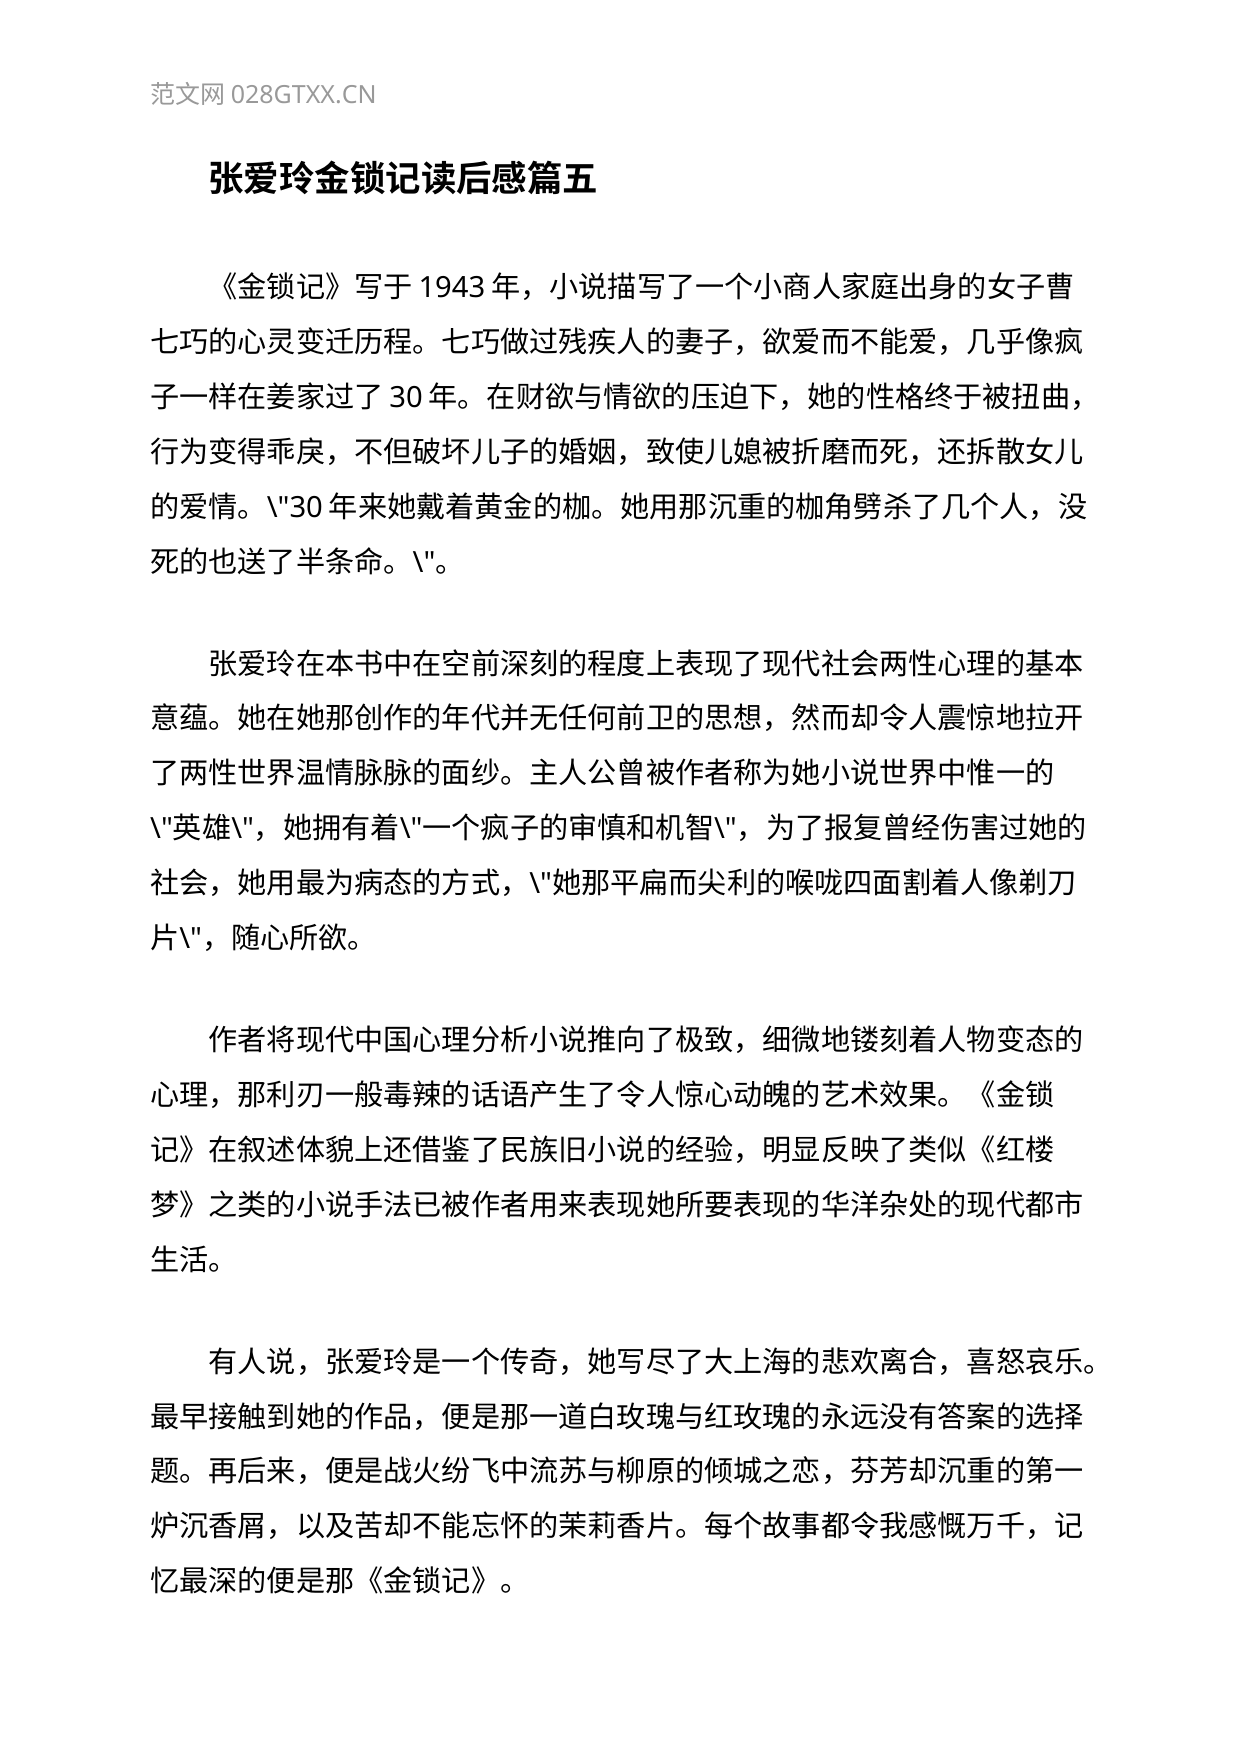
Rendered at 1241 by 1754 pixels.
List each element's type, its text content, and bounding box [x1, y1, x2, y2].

text 有人说，张爱玲是一个传奇，她写尽了大上海的悲欢离合，喜怒哀乐。最早接触到她的作品，便是那一道白玫瑰与红玫瑰的永远没有答案的选择题。再后来，便是战火纷飞中流苏与柳原的倾城之恋，芬芳却沉重的第一炉沉香屑，以及苦却不能忘怀的茉莉香片。每个故事都令我感慨万千，记忆最深的便是那《金锁记》。 [150, 1338, 1090, 1600]
text 作者将现代中国心理分析小说推向了极致，细微地镂刻着人物变态的心理，那利刃一般毒辣的话语产生了令人惊心动魄的艺术效果。《金锁记》在叙述体貌上还借鉴了民族旧小说的经验，明显反映了类似《红楼梦》之类的小说手法已被作者用来表现她所要表现的华洋杂处的现代都市生活。 [150, 1017, 1090, 1279]
text 张爱玲在本书中在空前深刻的程度上表现了现代社会两性心理的基本意蕴。她在她那创作的年代并无任何前卫的思想，然而却令人震惊地拉开了两性世界温情脉脉的面纱。主人公曾被作者称为她小说世界中惟一的\"英雄\"，她拥有着\"一个疯子的审慎和机智\"，为了报复曾经伤害过她的社会，她用最为病态的方式，\"她那平扁而尖利的喉咙四面割着人像剃刀片\"，随心所欲。 [150, 640, 1090, 957]
text 《金锁记》写于1943年，小说描写了一个小商人家庭出身的女子曹七巧的心灵变迁历程。七巧做过残疾人的妻子，欲爱而不能爱，几乎像疯子一样在姜家过了30年。在财欲与情欲的压迫下，她的性格终于被扭曲，行为变得乖戾，不但破坏儿子的婚姻，致使儿媳被折磨而死，还拆散女儿的爱情。\"30年来她戴着黄金的枷。她用那沉重的枷角劈杀了几个人，没死的也送了半条命。\"。 [150, 263, 1090, 581]
text 张爱玲金锁记读后感篇五 [150, 150, 1090, 201]
